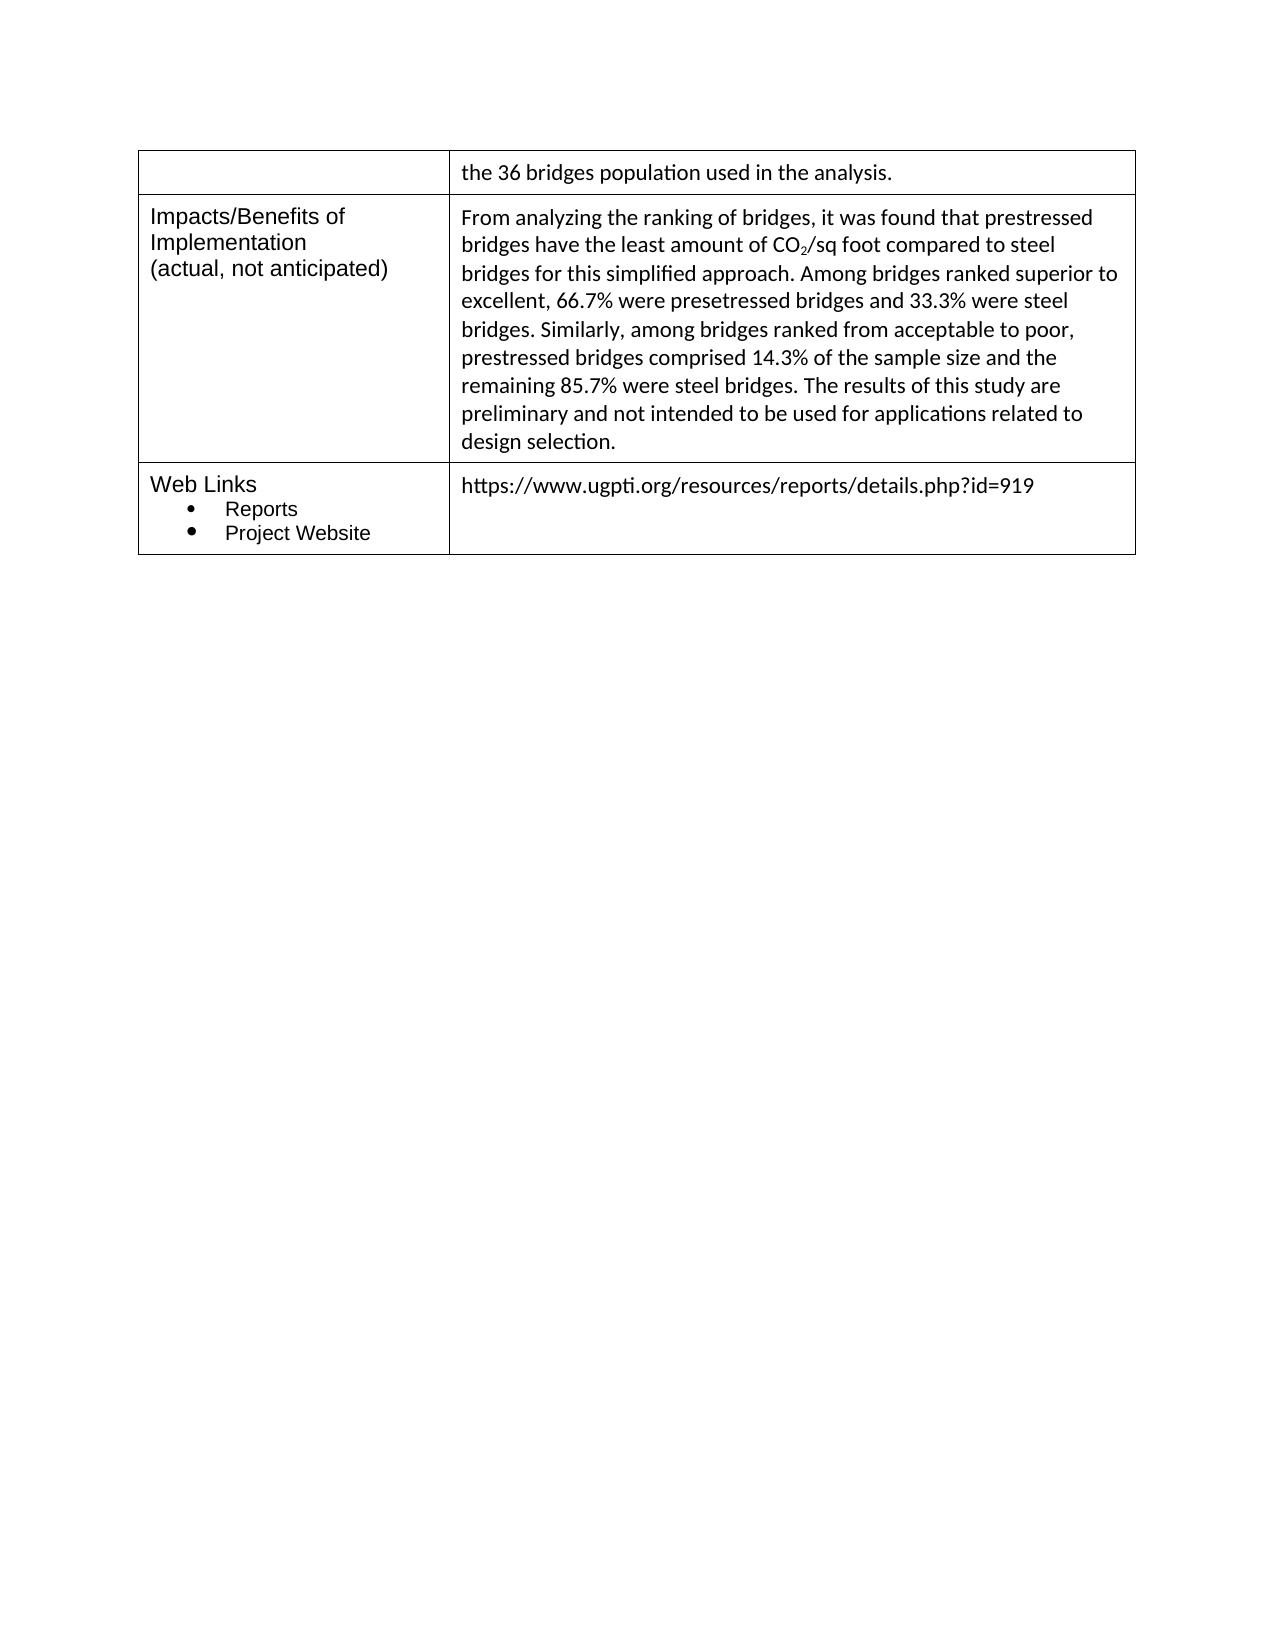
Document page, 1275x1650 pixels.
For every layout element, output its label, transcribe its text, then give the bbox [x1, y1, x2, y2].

table_cell Web Links Reports Project Website [139, 463, 449, 554]
table_cell https://www.ugpti.org/resources/reports/details.php?id=919 [450, 463, 1135, 554]
table_cell Impacts/Benefits of Implementation (actual, not anticipated) [139, 195, 449, 462]
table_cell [450, 151, 1135, 194]
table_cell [139, 151, 449, 194]
table_cell From analyzing the ranking of bridges, it was found that prestressed bridges have the least amount of CO2/sq foot compared to steel bridges for this simplified approach. Among bridges ranked superior to excellent, 66.7% were presetressed bridges and 33.3% were steel bridges. Similarly, among bridges ranked from acceptable to poor, prestressed bridges comprised 14.3% of the sample size and the remaining 85.7% were steel bridges. The results of this study are preliminary and not intended to be used for applications related to design selection. [450, 195, 1135, 462]
